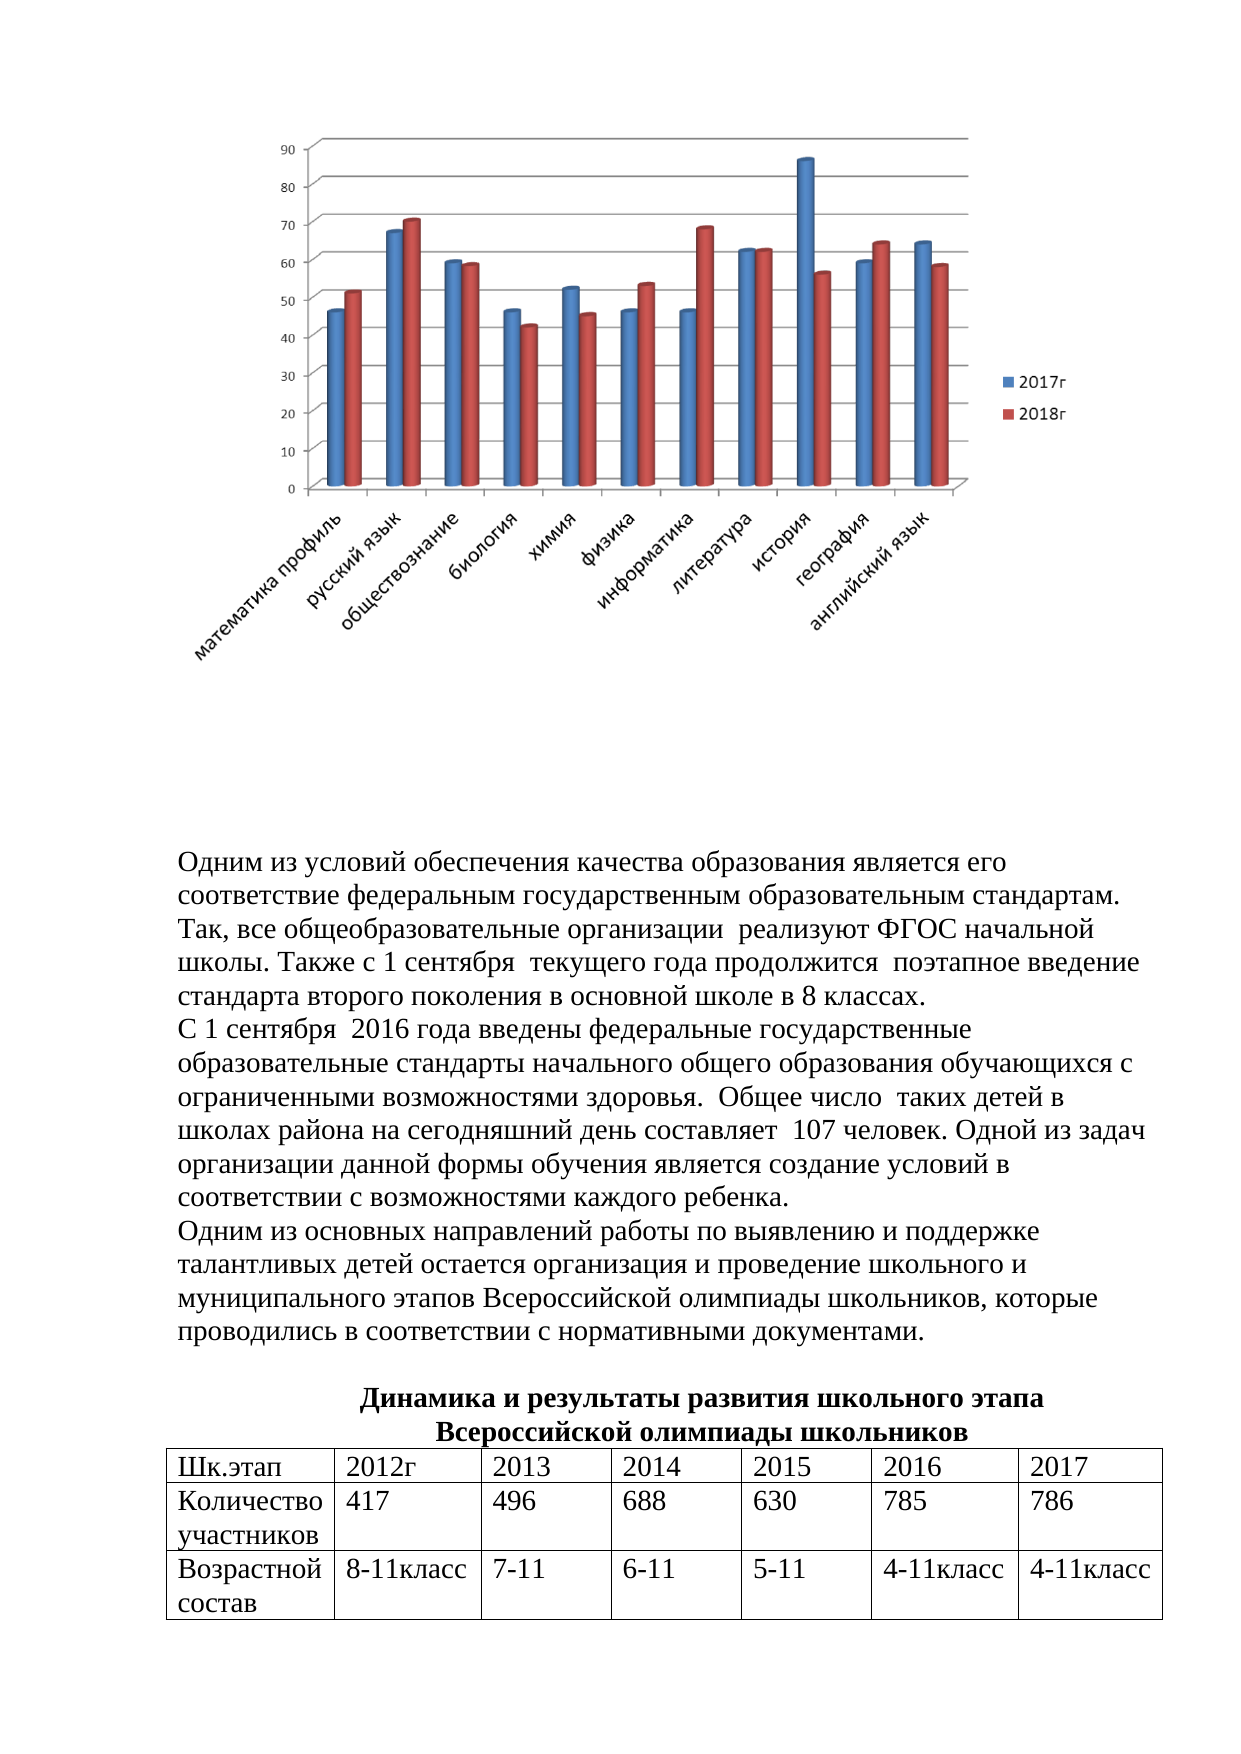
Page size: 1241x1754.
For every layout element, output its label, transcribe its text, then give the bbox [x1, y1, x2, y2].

table_cell Возрастной состав [167, 1551, 334, 1618]
table_header 2014 [612, 1449, 741, 1482]
table_header Шк.этап [167, 1449, 334, 1482]
table_cell 785 [872, 1483, 1018, 1550]
table_cell Количество участников [167, 1483, 334, 1550]
table_cell 4-11класс [1019, 1551, 1162, 1618]
text Всероссийской олимпиады школьников [196, 1414, 1152, 1448]
table_cell 7-11 [482, 1551, 611, 1618]
table_cell 4-11класс [872, 1551, 1018, 1618]
table_cell 630 [742, 1483, 871, 1550]
table_cell 786 [1019, 1483, 1162, 1550]
table_cell 417 [335, 1483, 481, 1550]
text С 1 сентября 2016 года введены федеральные государственные образовательные стандарты начального общего образования обучающихся с ограниченными возможностями здоровья. Общее число таких детей в школах района на сегодняшний день составляет 107 человек. Одной из задач организации данной формы обучения является создание условий в соответствии с возможностями каждого ребенка. [177, 1012, 1152, 1213]
table_header 2016 [872, 1449, 1018, 1482]
table_header 2017 [1019, 1449, 1162, 1482]
table_cell 496 [482, 1483, 611, 1550]
text Динамика и результаты развития школьного этапа [196, 1381, 1152, 1414]
table_cell 688 [612, 1483, 741, 1550]
picture [177, 118, 1079, 677]
text Одним из основных направлений работы по выявлению и поддержке талантливых детей остается организация и проведение школьного и муниципального этапов Всероссийской олимпиады школьников, которые проводились в соответствии с нормативными документами. [177, 1213, 1152, 1347]
table_header 2013 [482, 1449, 611, 1482]
table_cell 8-11класс [335, 1551, 481, 1618]
table_cell 6-11 [612, 1551, 741, 1618]
table_header 2015 [742, 1449, 871, 1482]
text Одним из условий обеспечения качества образования является его соответствие федеральным государственным образовательным стандартам. Так, все общеобразовательные организации реализуют ФГОС начальной школы. Также с 1 сентября текущего года продолжится поэтапное введение стандарта второго поколения в основной школе в 8 классах. [177, 844, 1152, 1012]
table_header 2012г [335, 1449, 481, 1482]
table_cell 5-11 [742, 1551, 871, 1618]
